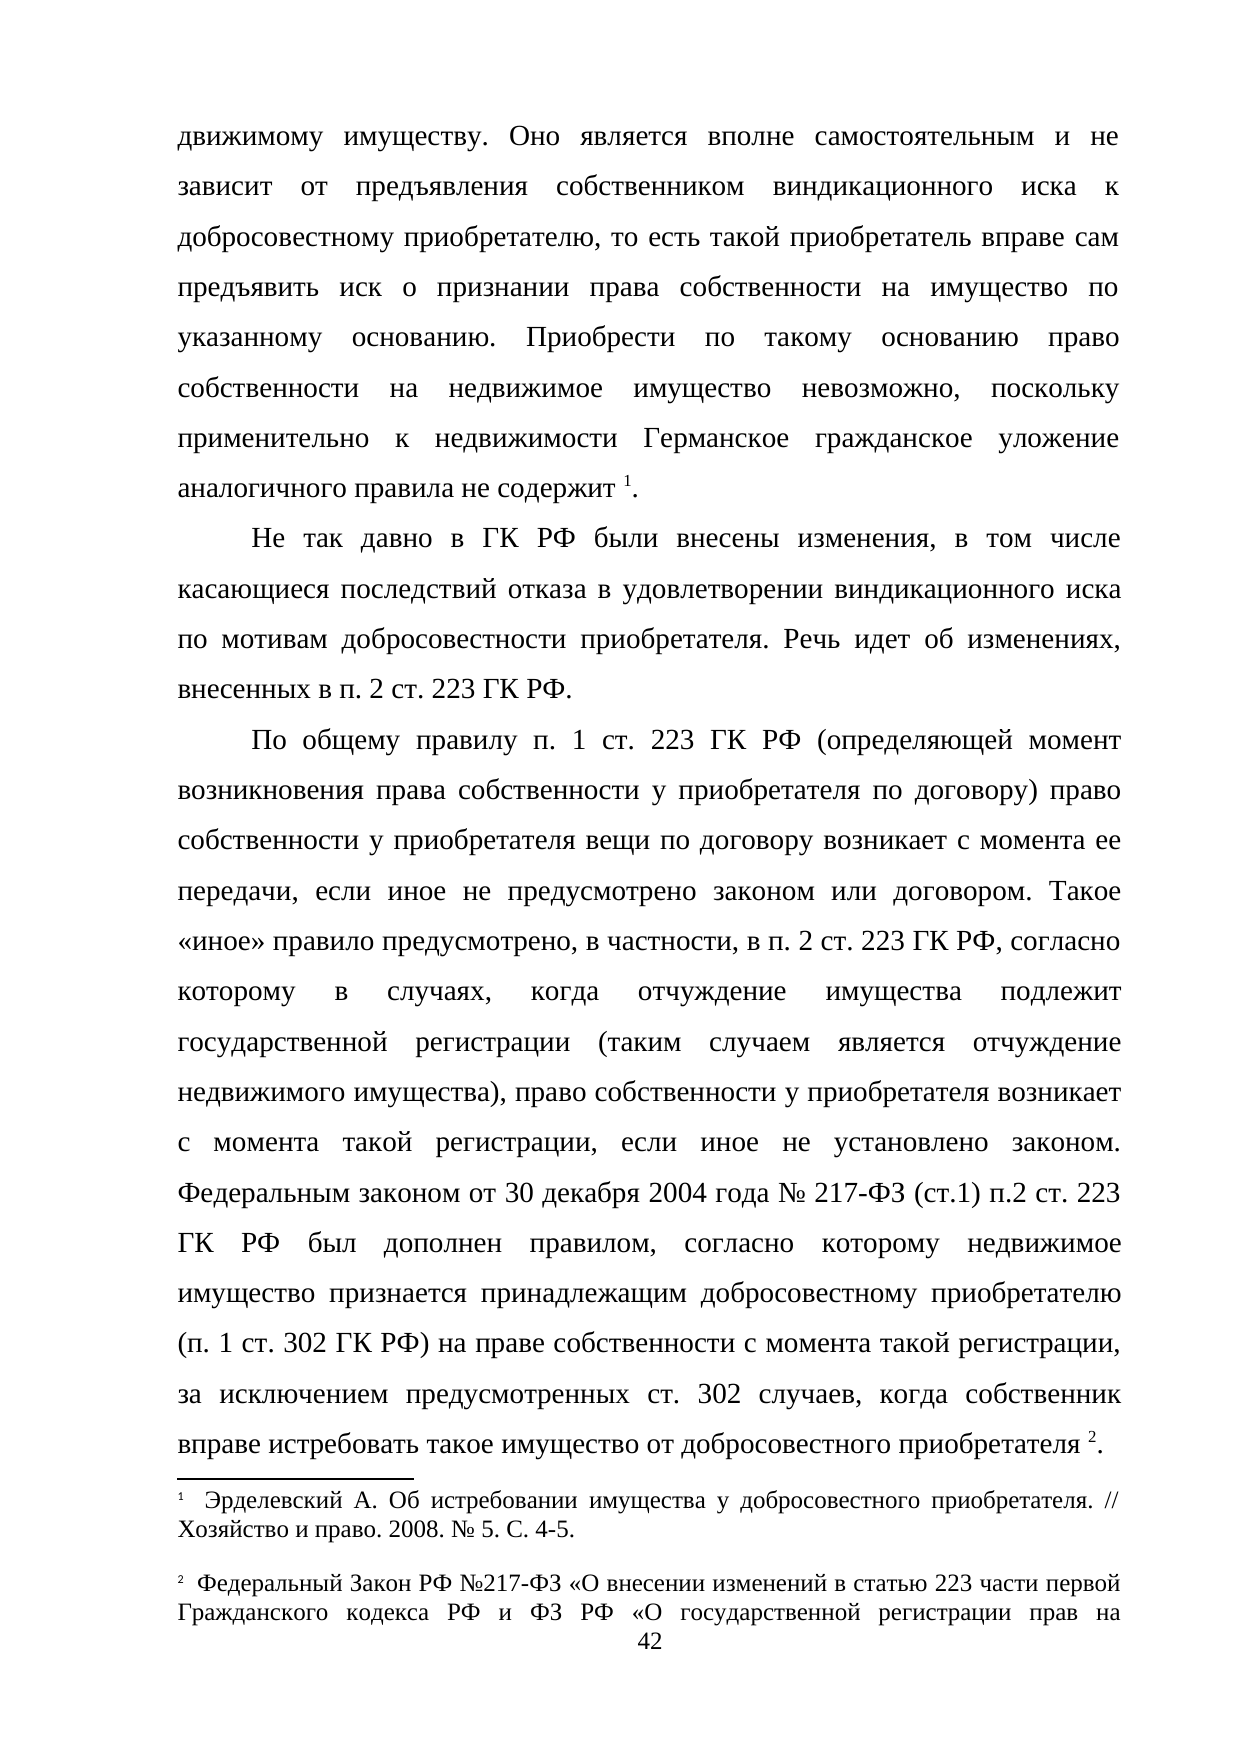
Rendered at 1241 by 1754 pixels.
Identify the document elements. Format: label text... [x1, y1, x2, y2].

text По общему правилу п. 1 ст. 223 ГК РФ (определяющей момент возникновения права собственности у приобретателя по договору) право собственности у приобретателя вещи по договору возникает с момента ее передачи, если иное не предусмотрено законом или договором. Такое «иное» правило предусмотрено, в частности, в п. 2 ст. 223 ГК РФ, согласно которому в случаях, когда отчуждение имущества подлежит государственной регистрации (таким случаем является отчуждение недвижимого имущества), право собственности у приобретателя возникает с момента такой регистрации, если иное не установлено законом. Федеральным законом от 30 декабря 2004 года № 217-ФЗ (ст.1) п.2 ст. 223 ГК РФ был дополнен правилом, согласно которому недвижимое имущество признается принадлежащим добросовестному приобретателю (п. 1 ст. 302 ГК РФ) на праве собственности с момента такой регистрации, за исключением предусмотренных ст. 302 случаев, когда собственник вправе истребовать такое имущество от добросовестного приобретателя . [177, 722, 1122, 1460]
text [177, 118, 1120, 504]
text Не так давно в ГК РФ были внесены изменения, в том числе касающиеся последствий отказа в удовлетворении виндикационного иска по мотивам добросовестности приобретателя. Речь идет об изменениях, внесенных в п. 2 ст. 223 ГК РФ. [177, 521, 1122, 705]
